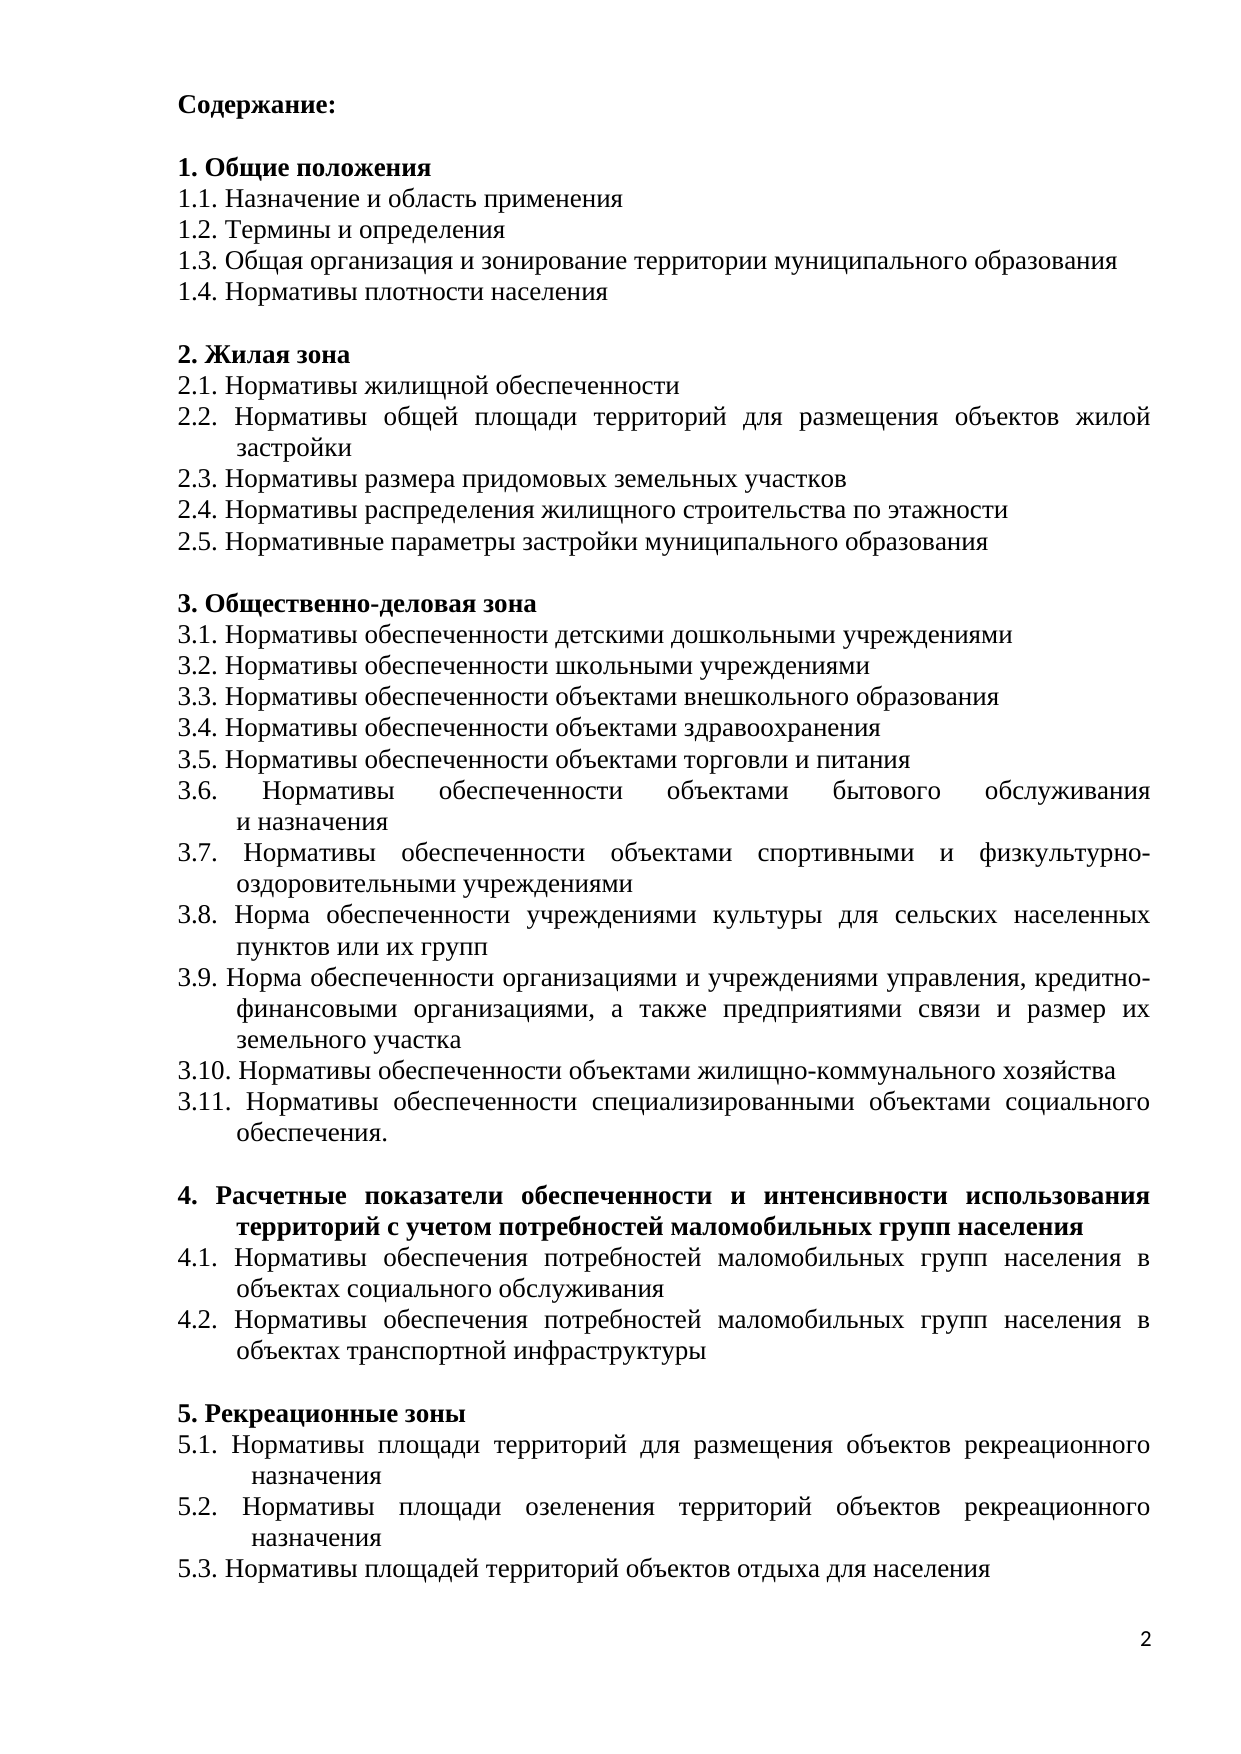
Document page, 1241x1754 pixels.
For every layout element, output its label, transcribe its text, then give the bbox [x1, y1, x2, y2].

text 3.10. Нормативы обеспеченности объектами жилищно-коммунального хозяйства [177, 1054, 1152, 1085]
text 3.4. Нормативы обеспеченности объектами здравоохранения [177, 712, 1152, 743]
text 2. Жилая зона [177, 338, 1152, 369]
text 5.2. Нормативы площади озеленения территорий объектов рекреационного назначения [177, 1490, 1152, 1552]
text 3. Общественно-деловая зона [177, 587, 1152, 618]
text 1.2. Термины и определения [177, 213, 1152, 244]
text 3.2. Нормативы обеспеченности школьными учреждениями [177, 649, 1152, 680]
text 1.4. Нормативы плотности населения [177, 276, 1152, 307]
text 2.3. Нормативы размера придомовых земельных участков [177, 462, 1152, 493]
text Содержание: [177, 89, 1152, 120]
text 5. Рекреационные зоны [177, 1397, 1152, 1428]
text 4. Расчетные показатели обеспеченности и интенсивности использования территорий с учетом потребностей маломобильных групп населения [177, 1179, 1152, 1241]
text 1.1. Назначение и область применения [177, 182, 1152, 213]
text 3.9. Норма обеспеченности организациями и учреждениями управления, кредитно-финансовыми организациями, а также предприятиями связи и размер их земельного участка [177, 961, 1152, 1054]
text 5.1. Нормативы площади территорий для размещения объектов рекреационного назначения [177, 1428, 1152, 1490]
text 2.2. Нормативы общей площади территорий для размещения объектов жилой застройки [177, 400, 1152, 462]
text 3.5. Нормативы обеспеченности объектами торговли и питания [177, 743, 1152, 774]
text 2.5. Нормативные параметры застройки муниципального образования [177, 525, 1152, 556]
text 3.7. Нормативы обеспеченности объектами спортивными и физкультурно-оздоровительными учреждениями [177, 836, 1152, 898]
text 3.1. Нормативы обеспеченности детскими дошкольными учреждениями [177, 618, 1152, 649]
text 5.3. Нормативы площадей территорий объектов отдыха для населения [177, 1552, 1152, 1584]
text 3.11. Нормативы обеспеченности специализированными объектами социального обеспечения. [177, 1085, 1152, 1148]
text 3.3. Нормативы обеспеченности объектами внешкольного образования [177, 680, 1152, 712]
text 3.6. Нормативы обеспеченности объектами бытового обслуживания и назначения [177, 774, 1152, 836]
text 2.1. Нормативы жилищной обеспеченности [177, 369, 1152, 400]
text 3.8. Норма обеспеченности учреждениями культуры для сельских населенных пунктов или их групп [177, 898, 1152, 961]
text 4.2. Нормативы обеспечения потребностей маломобильных групп населения в объектах транспортной инфраструктуры [177, 1303, 1152, 1366]
text 1. Общие положения [177, 151, 1152, 182]
text 2.4. Нормативы распределения жилищного строительства по этажности [177, 493, 1152, 525]
text 4.1. Нормативы обеспечения потребностей маломобильных групп населения в объектах социального обслуживания [177, 1241, 1152, 1303]
text 1.3. Общая организация и зонирование территории муниципального образования [177, 244, 1152, 276]
